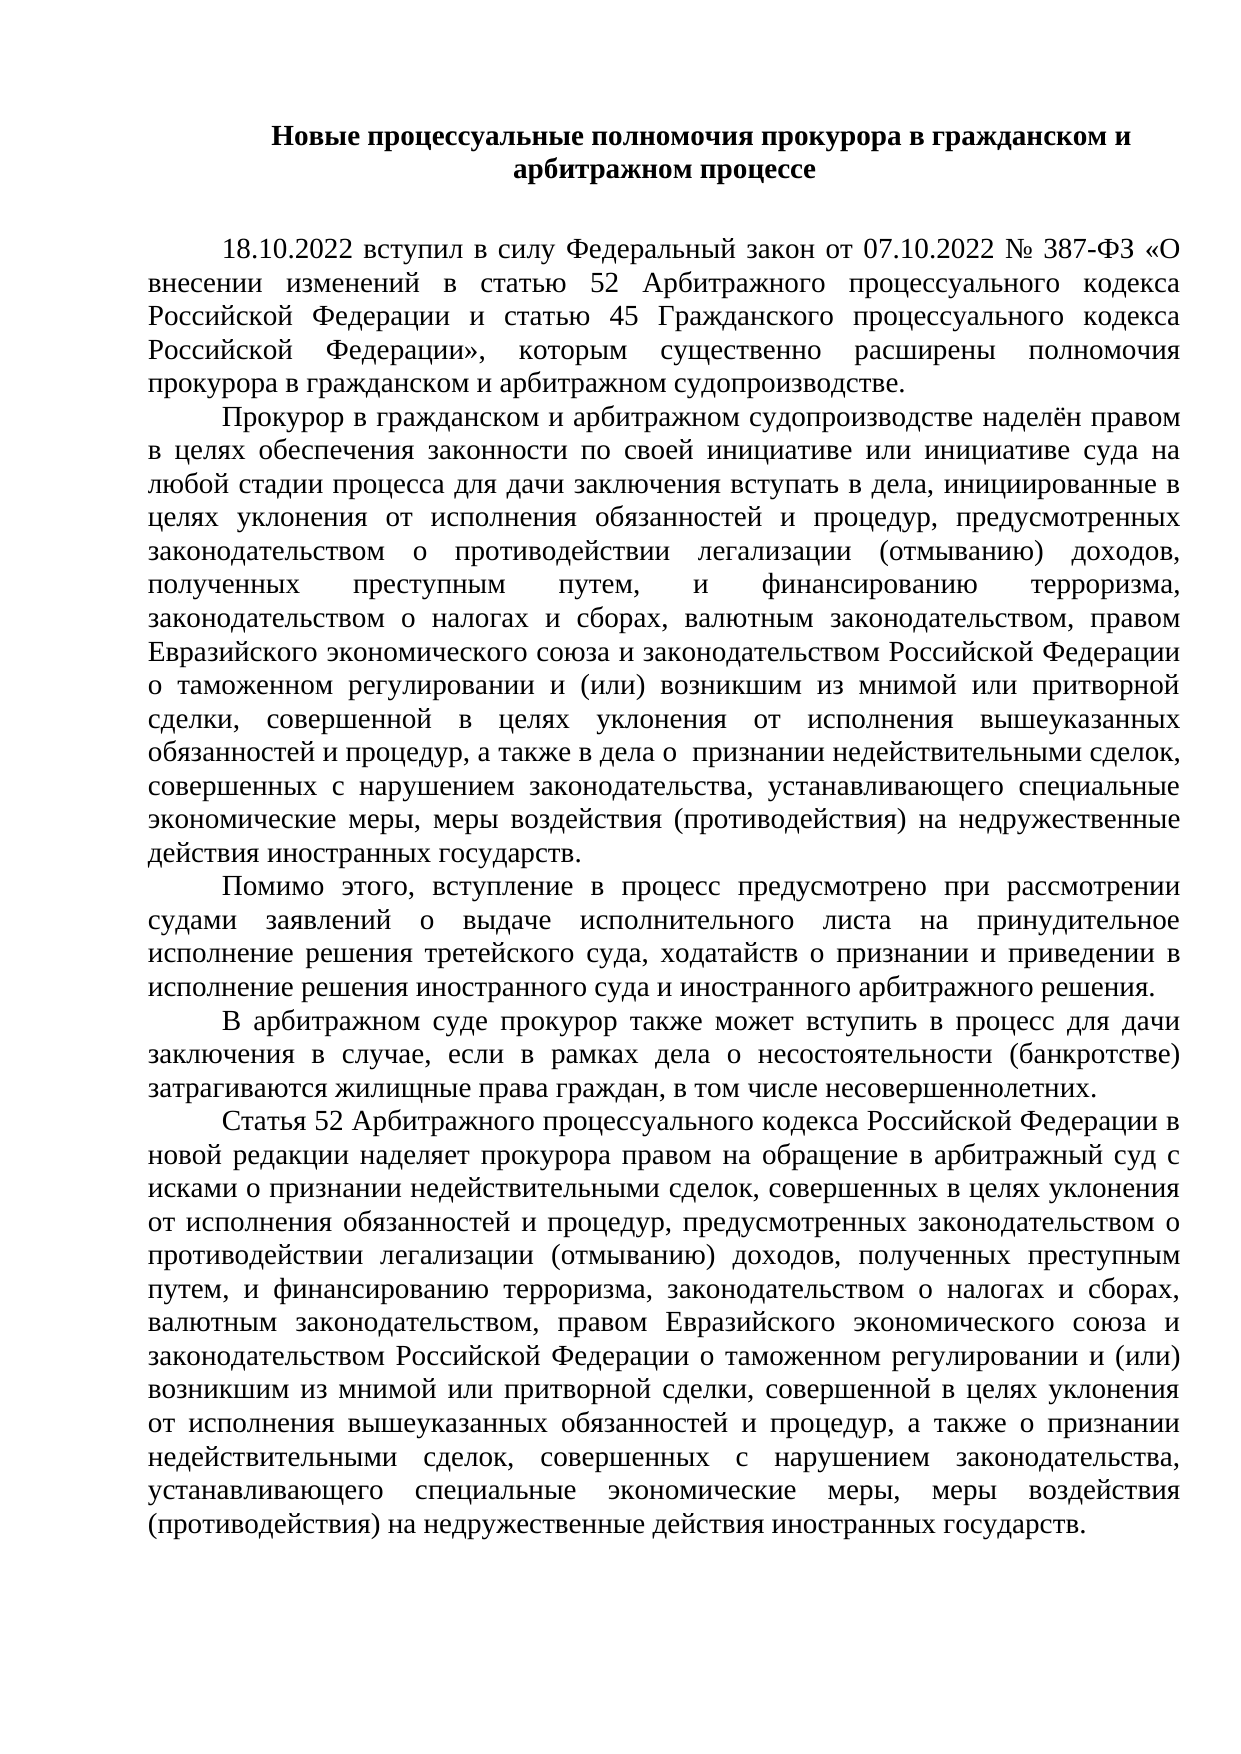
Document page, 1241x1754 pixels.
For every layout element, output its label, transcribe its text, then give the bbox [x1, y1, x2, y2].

text Помимо этого, вступление в процесс предусмотрено при рассмотрении судами заявлений о выдаче исполнительного листа на принудительное исполнение решения третейского суда, ходатайств о признании и приведении в исполнение решения иностранного суда и иностранного арбитражного решения. [148, 868, 1181, 1003]
text Статья 52 Арбитражного процессуального кодекса Российской Федерации в новой редакции наделяет прокурора правом на обращение в арбитражный суд с исками о признании недействительными сделок, совершенных в целях уклонения от исполнения обязанностей и процедур, предусмотренных законодательством о противодействии легализации (отмыванию) доходов, полученных преступным путем, и финансированию терроризма, законодательством о налогах и сборах, валютным законодательством, правом Евразийского экономического союза и законодательством Российской Федерации о таможенном регулировании и (или) возникшим из мнимой или притворной сделки, совершенной в целях уклонения от исполнения вышеуказанных обязанностей и процедур, а также о признании недействительными сделок, совершенных с нарушением законодательства, устанавливающего специальные экономические меры, меры воздействия (противодействия) на недружественные действия иностранных государств. [148, 1103, 1181, 1539]
text В арбитражном суде прокурор также может вступить в процесс для дачи заключения в случае, если в рамках дела о несостоятельности (банкротстве) затрагиваются жилищные права граждан, в том числе несовершеннолетних. [148, 1003, 1181, 1103]
text Новые процессуальные полномочия прокурора в гражданском и арбитражном процессе [148, 118, 1181, 185]
text Прокурор в гражданском и арбитражном судопроизводстве наделён правом в целях обеспечения законности по своей инициативе или инициативе суда на любой стадии процесса для дачи заключения вступать в дела, инициированные в целях уклонения от исполнения обязанностей и процедур, предусмотренных законодательством о противодействии легализации (отмыванию) доходов, полученных преступным путем, и финансированию терроризма, законодательством о налогах и сборах, валютным законодательством, правом Евразийского экономического союза и законодательством Российской Федерации о таможенном регулировании и (или) возникшим из мнимой или притворной сделки, совершенной в целях уклонения от исполнения вышеуказанных обязанностей и процедур, а также в дела о признании недействительными сделок, совершенных с нарушением законодательства, устанавливающего специальные экономические меры, меры воздействия (противодействия) на недружественные действия иностранных государств. [148, 399, 1181, 868]
text 18.10.2022 вступил в силу Федеральный закон от 07.10.2022 № 387-ФЗ «О внесении изменений в статью 52 Арбитражного процессуального кодекса Российской Федерации и статью 45 Гражданского процессуального кодекса Российской Федерации», которым существенно расширены полномочия прокурора в гражданском и арбитражном судопроизводстве. [148, 231, 1181, 399]
